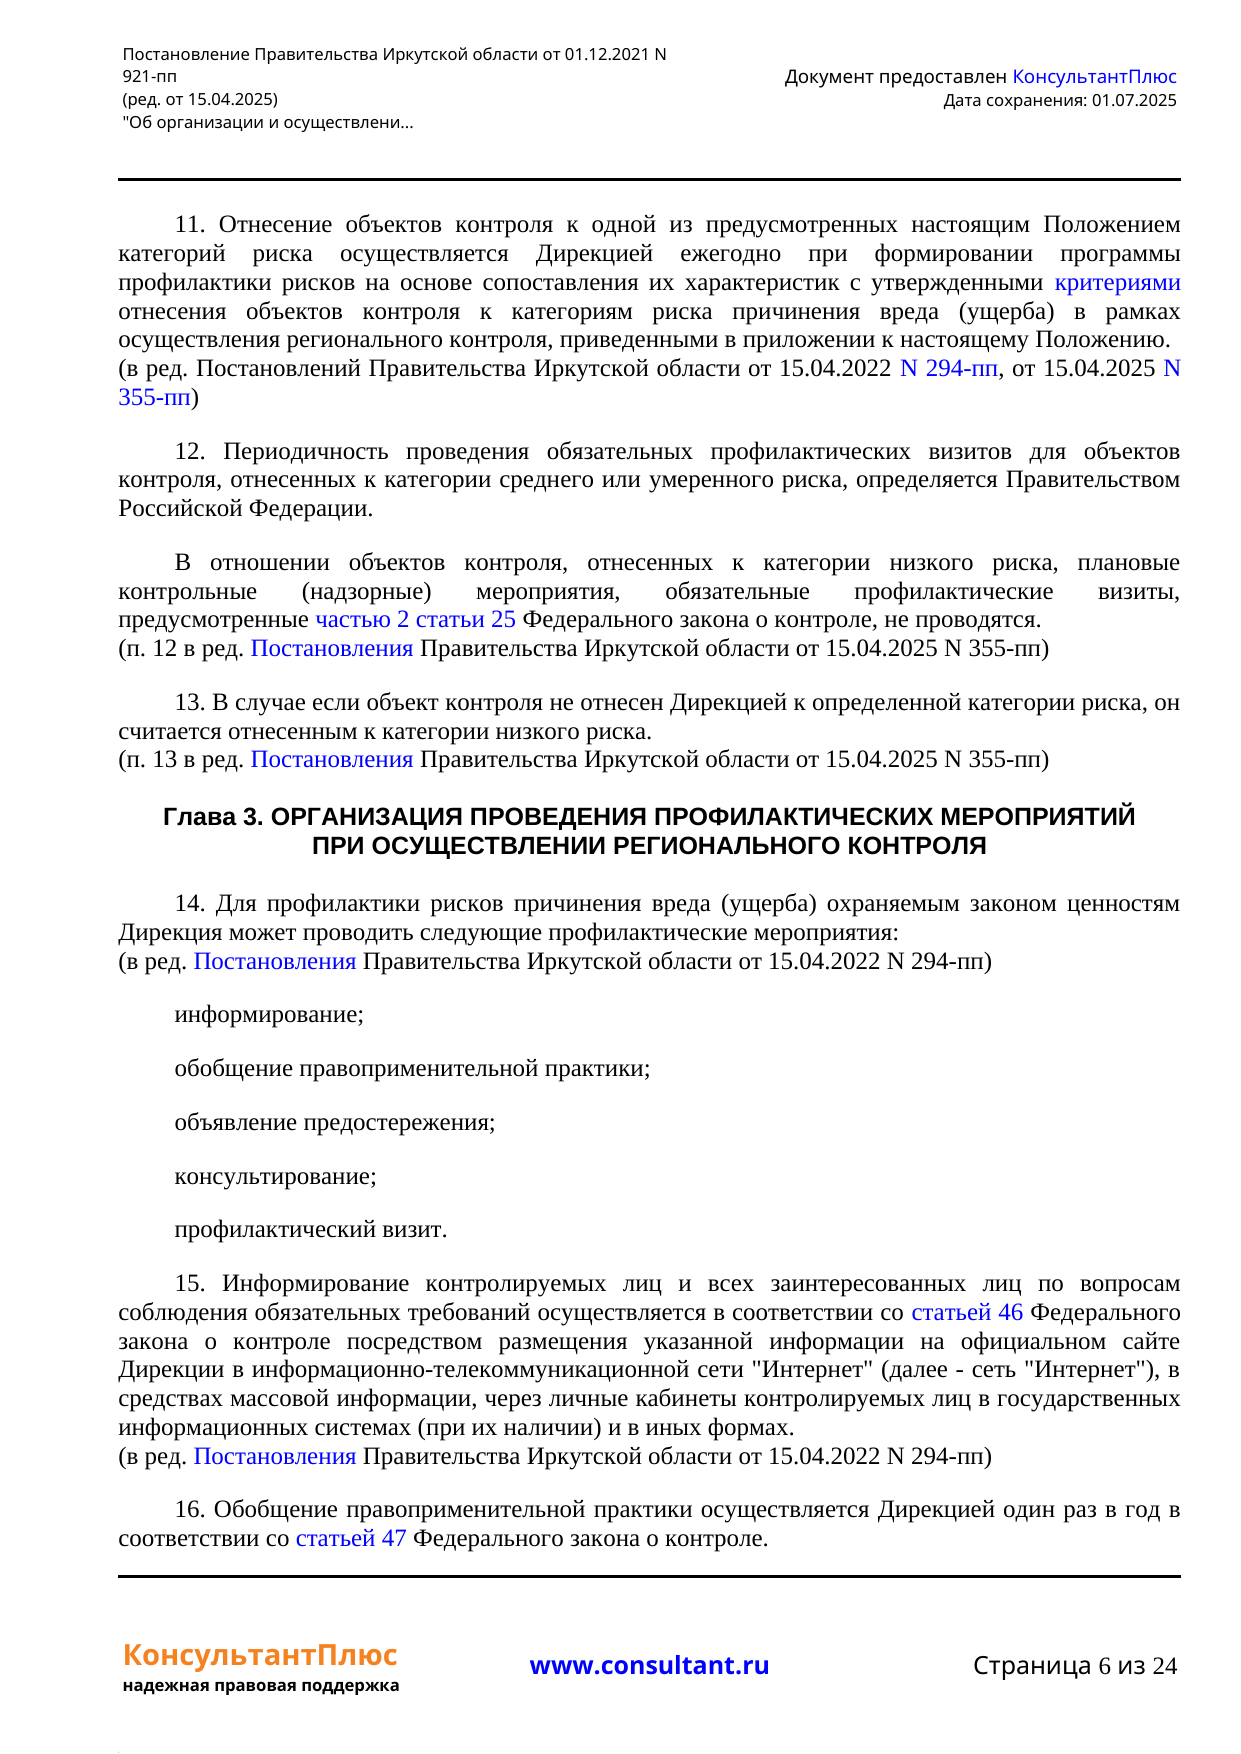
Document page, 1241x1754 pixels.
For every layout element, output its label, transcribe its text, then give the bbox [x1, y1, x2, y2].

title Глава 3. ОРГАНИЗАЦИЯ ПРОВЕДЕНИЯ ПРОФИЛАКТИЧЕСКИХ МЕРОПРИЯТИЙ [118, 802, 1181, 831]
text 13. В случае если объект контроля не отнесен Дирекцией к определенной категории риска, он считается отнесенным к категории низкого риска. [118, 687, 1181, 744]
text (п. 13 в ред. Постановления Правительства Иркутской области от 15.04.2025 N 355-пп) [118, 744, 1181, 773]
text объявление предостережения; [118, 1107, 1181, 1136]
text консультирование; [118, 1161, 1181, 1189]
text (в ред. Постановлений Правительства Иркутской области от 15.04.2022 N 294-пп, от 15.04.2025 N 355-пп) [118, 353, 1181, 411]
text профилактический визит. [118, 1214, 1181, 1243]
text (в ред. Постановления Правительства Иркутской области от 15.04.2022 N 294-пп) [118, 946, 1181, 974]
text 16. Обобщение правоприменительной практики осуществляется Дирекцией один раз в год в соответствии со статьей 47 Федерального закона о контроле. [118, 1494, 1181, 1552]
title ПРИ ОСУЩЕСТВЛЕНИИ РЕГИОНАЛЬНОГО КОНТРОЛЯ [118, 831, 1181, 859]
text 14. Для профилактики рисков причинения вреда (ущерба) охраняемым законом ценностям Дирекция может проводить следующие профилактические мероприятия: [118, 888, 1181, 946]
text В отношении объектов контроля, отнесенных к категории низкого риска, плановые контрольные (надзорные) мероприятия, обязательные профилактические визиты, предусмотренные частью 2 статьи 25 Федерального закона о контроле, не проводятся. [118, 547, 1181, 633]
text (п. 12 в ред. Постановления Правительства Иркутской области от 15.04.2025 N 355-пп) [118, 633, 1181, 662]
text (в ред. Постановления Правительства Иркутской области от 15.04.2022 N 294-пп) [118, 1441, 1181, 1469]
text 11. Отнесение объектов контроля к одной из предусмотренных настоящим Положением категорий риска осуществляется Дирекцией ежегодно при формировании программы профилактики рисков на основе сопоставления их характеристик с утвержденными критериями отнесения объектов контроля к категориям риска причинения вреда (ущерба) в рамках осуществления регионального контроля, приведенными в приложении к настоящему Положению. [118, 209, 1181, 353]
text 12. Периодичность проведения обязательных профилактических визитов для объектов контроля, отнесенных к категории среднего или умеренного риска, определяется Правительством Российской Федерации. [118, 436, 1181, 522]
text информирование; [118, 999, 1181, 1028]
text обобщение правоприменительной практики; [118, 1053, 1181, 1082]
text 15. Информирование контролируемых лиц и всех заинтересованных лиц по вопросам соблюдения обязательных требований осуществляется в соответствии со статьей 46 Федерального закона о контроле посредством размещения указанной информации на официальном сайте Дирекции в информационно-телекоммуникационной сети "Интернет" (далее - сеть "Интернет"), в средствах массовой информации, через личные кабинеты контролируемых лиц в государственных информационных системах (при их наличии) и в иных формах. [118, 1268, 1181, 1441]
